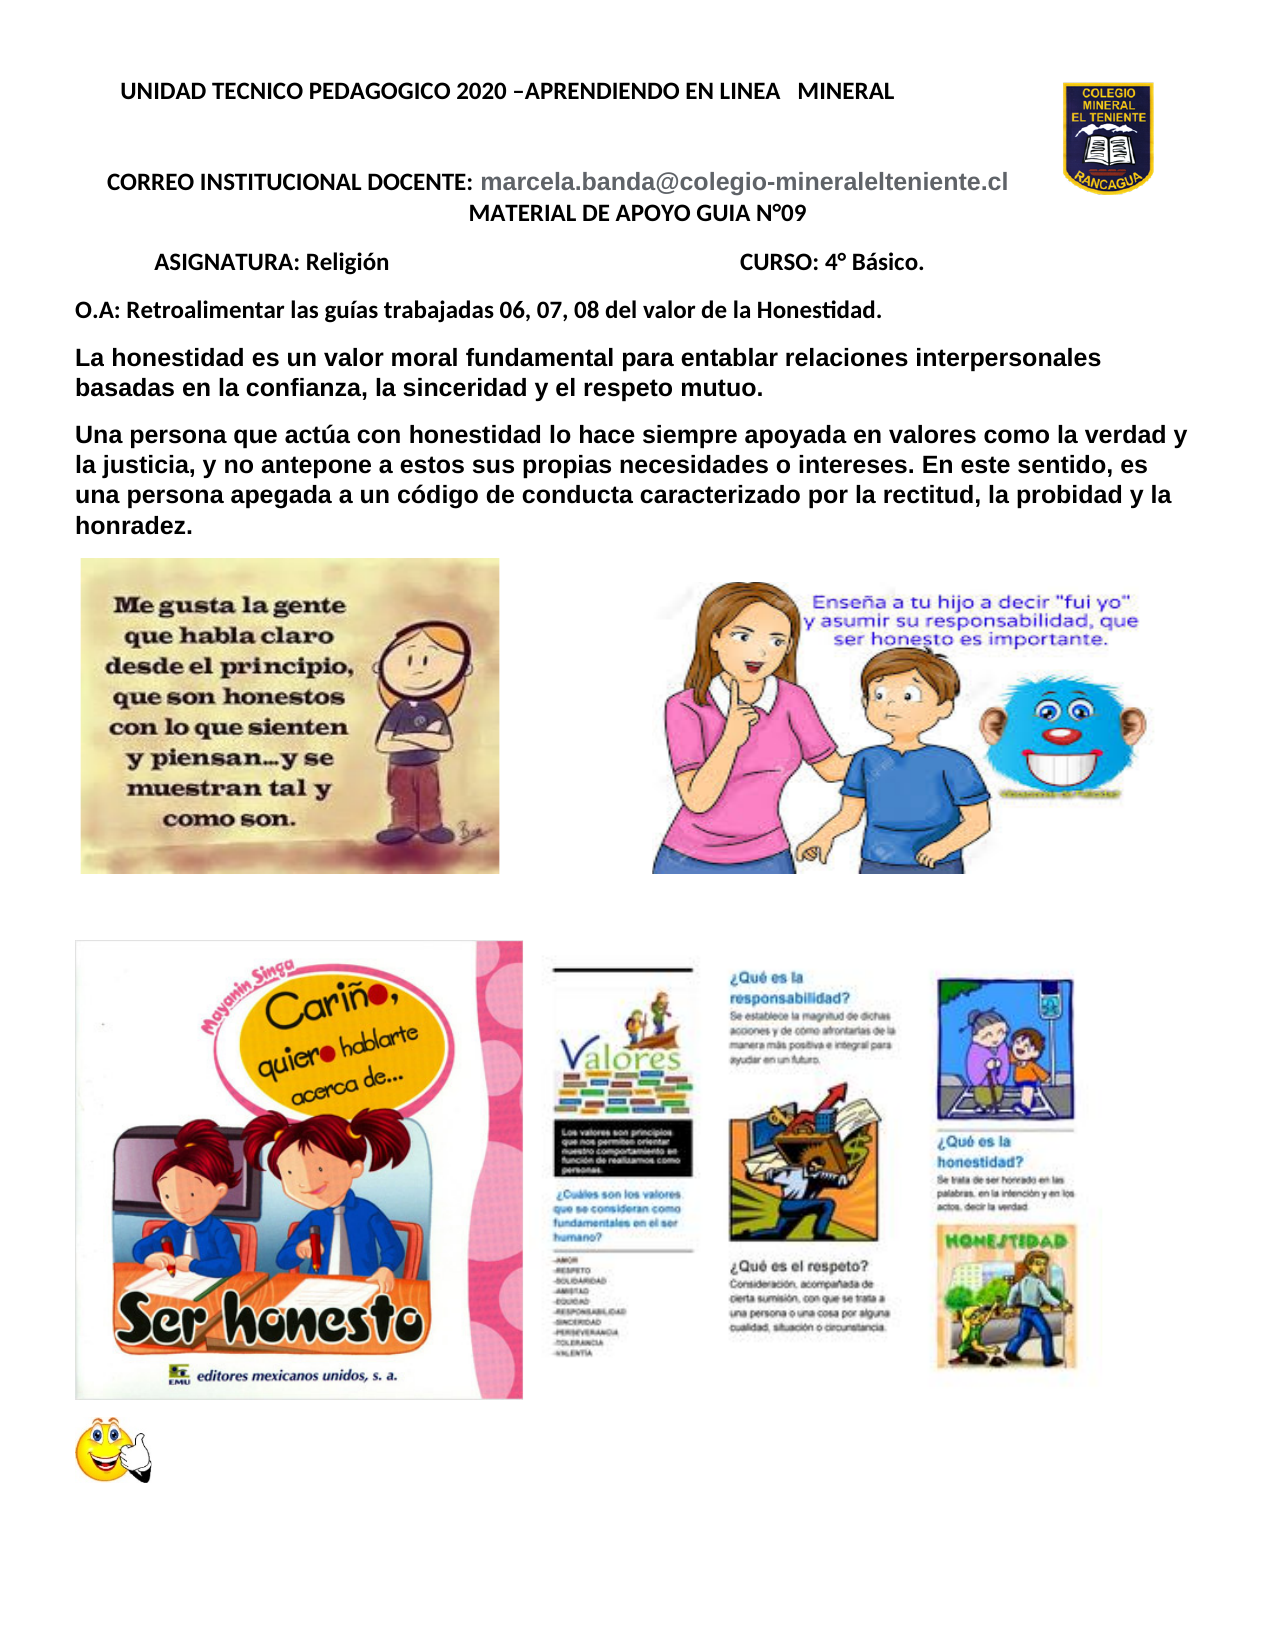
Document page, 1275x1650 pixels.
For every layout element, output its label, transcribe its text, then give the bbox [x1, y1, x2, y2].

text MATERIAL DE APOYO GUIA N°09 [75, 197, 1200, 228]
picture [528, 941, 1103, 1400]
picture [1059, 76, 1156, 195]
text La honestidad es un valor moral fundamental para entablar relaciones interpersonales basadas en la confianza, la sinceridad y el respeto mutuo. [75, 343, 1200, 402]
text O.A: Retroalimentar las guías trabajadas 06, 07, 08 del valor de la Honestidad. [75, 294, 1200, 325]
text CORREO INSTITUCIONAL DOCENTE: marcela.banda@colegio-mineralelteniente.cl [75, 167, 1200, 197]
picture [80, 558, 500, 874]
picture [652, 582, 1165, 874]
text UNIDAD TECNICO PEDAGOGICO 2020 –APRENDIENDO EN LINEA MINERAL [75, 75, 1200, 106]
picture [75, 940, 524, 1400]
picture [75, 1417, 152, 1483]
text Una persona que actúa con honestidad lo hace siempre apoyada en valores como la verdad y la justicia, y no antepone a estos sus propias necesidades o intereses. En este sentido, es una persona apegada a un código de conducta caracterizado por la rectitud, la probidad y la honradez. [75, 420, 1200, 541]
text ASIGNATURA: Religión CURSO: 4° Básico. [75, 246, 1200, 276]
